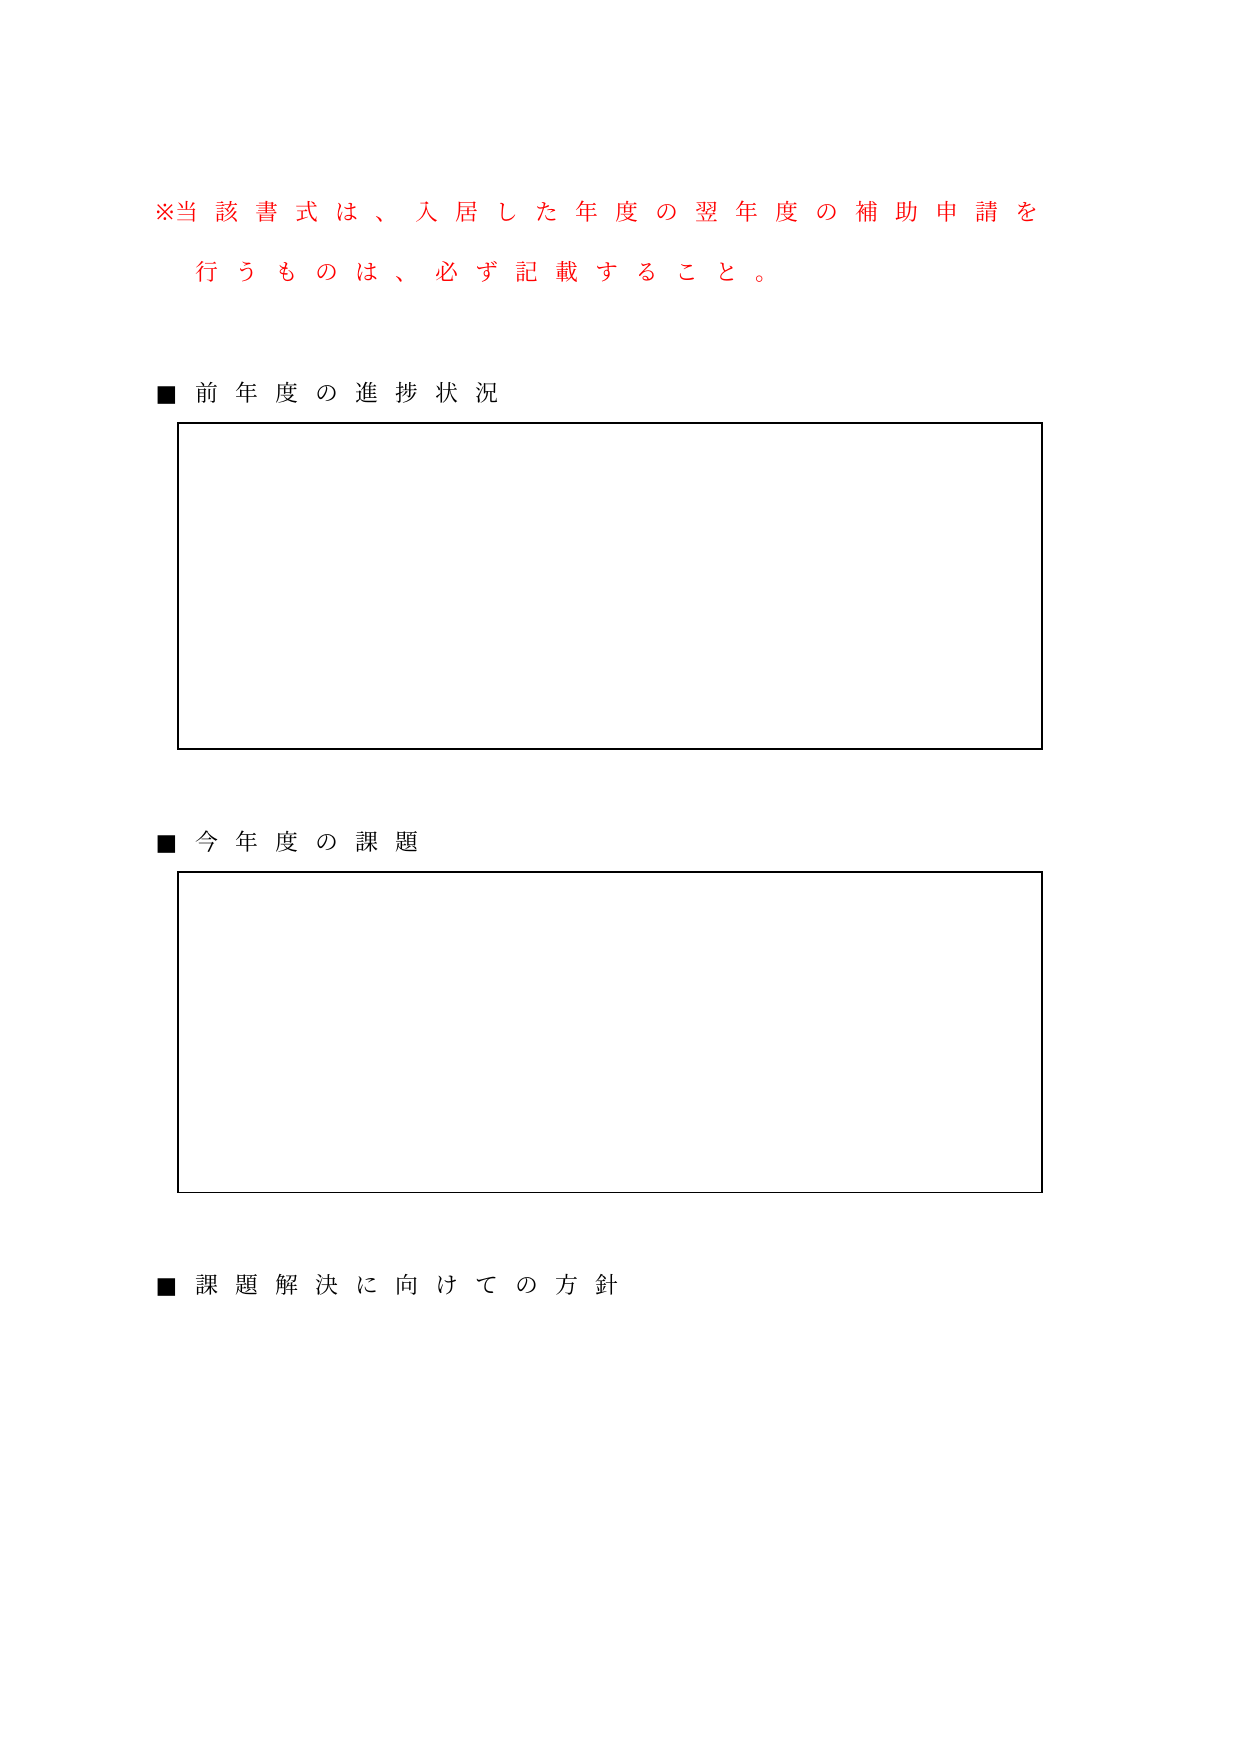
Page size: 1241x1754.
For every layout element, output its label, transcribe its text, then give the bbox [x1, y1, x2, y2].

text ■前年度の進捗状況 [155, 362, 1055, 422]
text ■今年度の課題 [155, 811, 1055, 871]
text ■課題解決に向けての方針 [155, 1254, 1055, 1314]
table_header [179, 873, 1041, 1192]
table_header [179, 424, 1041, 748]
text ※当該書式は、入居した年度の翌年度の補助申請を行うものは、必ず記載すること。 [155, 180, 1055, 301]
